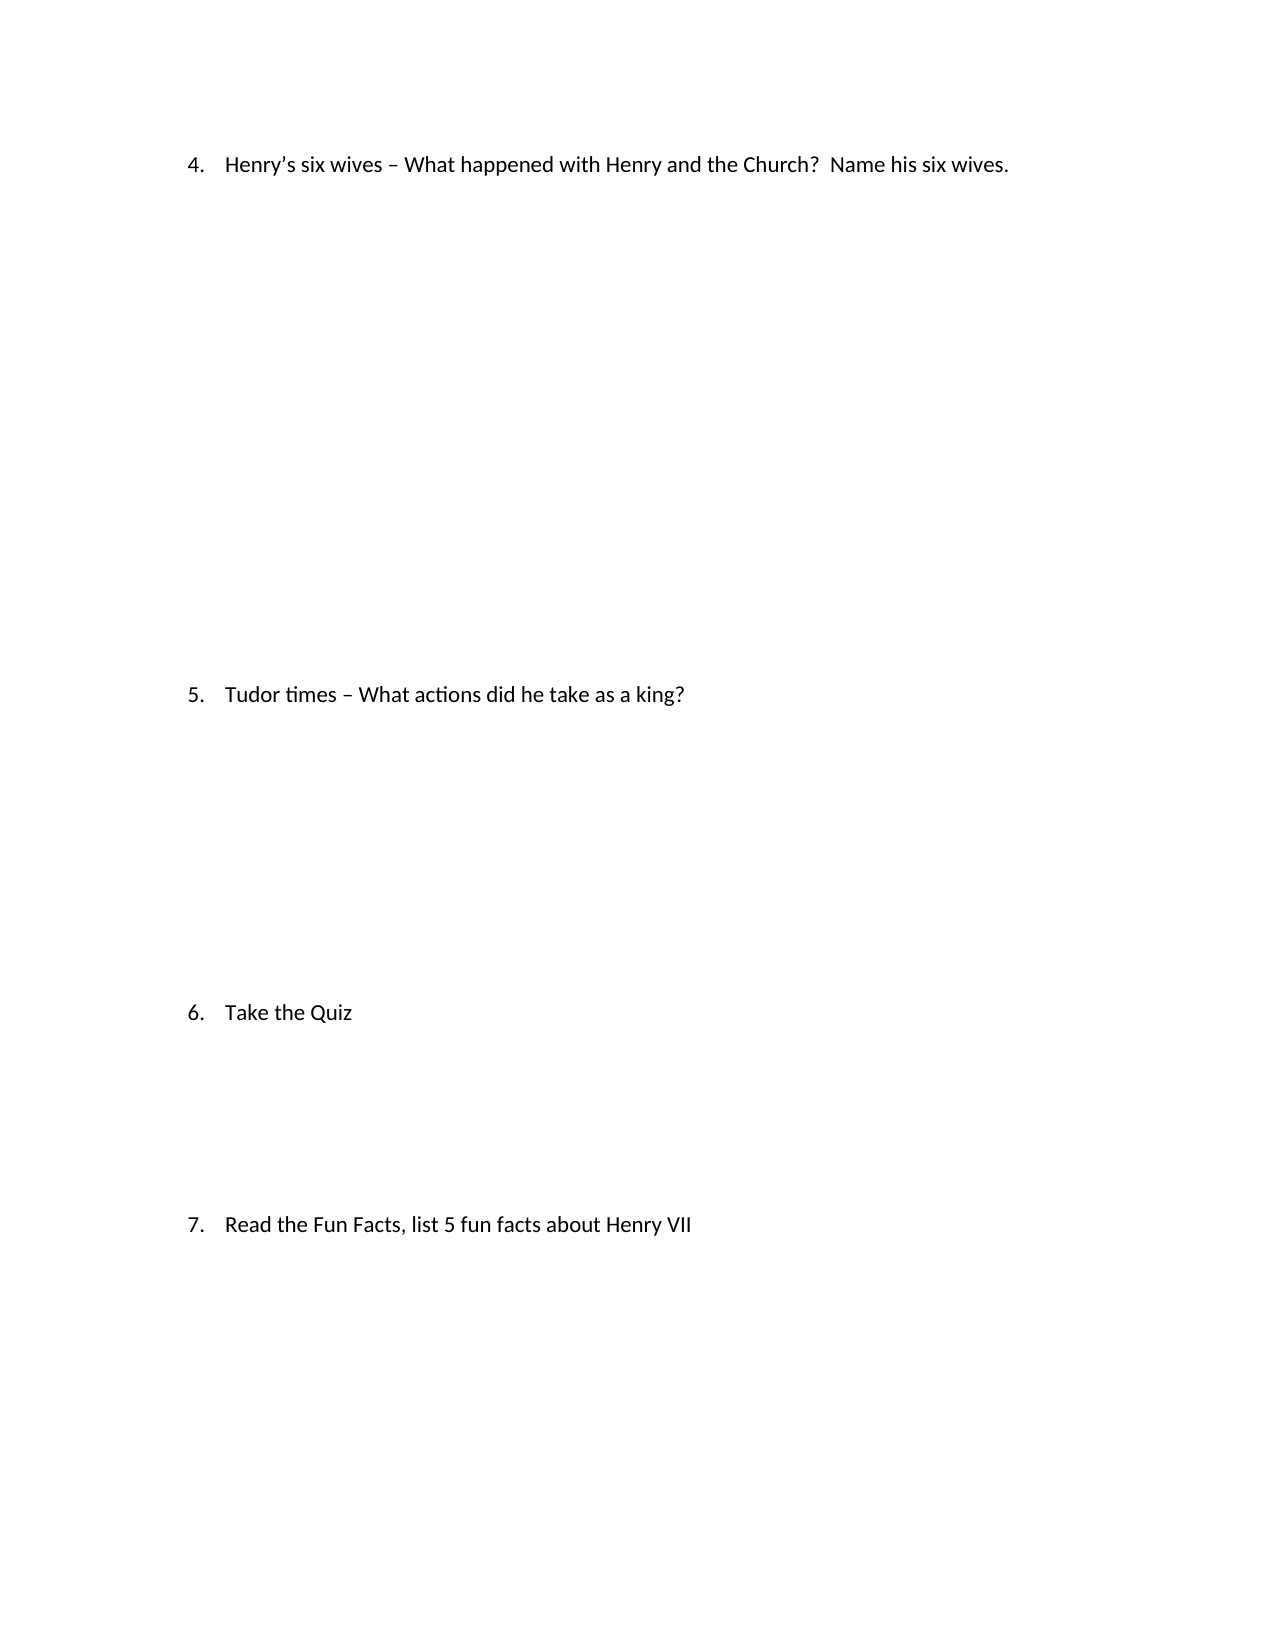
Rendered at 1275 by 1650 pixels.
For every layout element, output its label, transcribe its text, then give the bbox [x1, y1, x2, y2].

list Henry’s six wives – What happened with Henry and the Church? Name his six wives. [187, 150, 1125, 178]
list Take the Quiz [187, 998, 1125, 1026]
list Read the Fun Facts, list 5 fun facts about Henry VII [187, 1210, 1125, 1238]
list Tudor times – What actions did he take as a king? [187, 680, 1125, 708]
